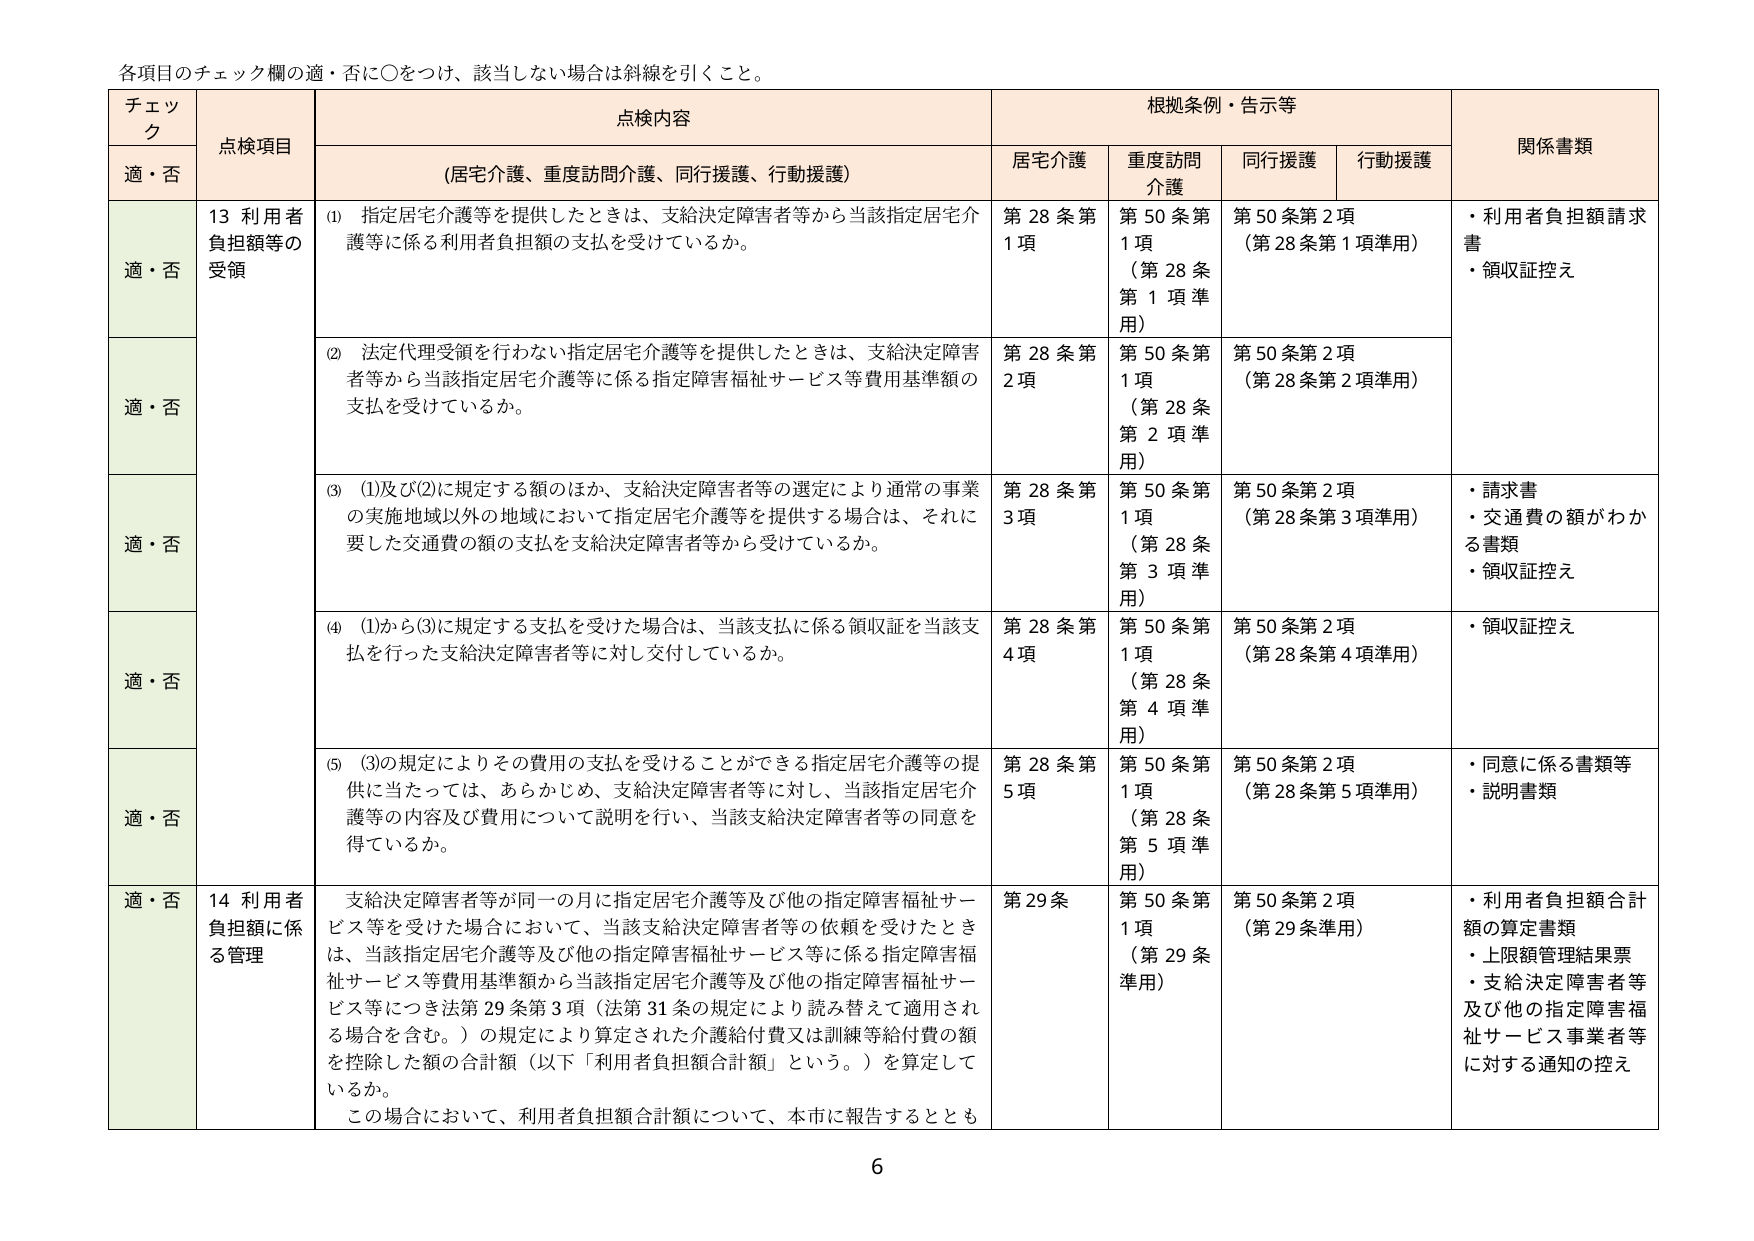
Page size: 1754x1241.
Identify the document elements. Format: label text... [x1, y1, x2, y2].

table_cell 同行援護 [1222, 146, 1336, 200]
table_cell 第50条第2項 （第28条第2項準用） [1222, 338, 1451, 474]
table_cell 第28条第4項 [992, 612, 1108, 748]
table_cell 第50条第2項 （第28条第3項準用） [1222, 475, 1451, 611]
table_cell 第50条第1項 （第29条準用） [1109, 886, 1221, 1129]
table_cell 第50条第1項 （第28条第5項準用） [1109, 749, 1221, 885]
table_cell 第50条第2項 （第29条準用） [1222, 886, 1451, 1129]
table_cell ・同意に係る書類等 ・説明書類 [1452, 749, 1658, 885]
table_cell 適・否 [109, 612, 196, 748]
table_cell (居宅介護、重度訪問介護、同行援護、行動援護） [316, 146, 991, 200]
table_cell 適・否 [109, 749, 196, 885]
table_cell 第50条第2項 （第28条第4項準用） [1222, 612, 1451, 748]
table_cell 第28条第5項 [992, 749, 1108, 885]
table_cell 第50条第2項 （第28条第5項準用） [1222, 749, 1451, 885]
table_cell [1452, 886, 1658, 1129]
table_cell ⑷ ⑴から⑶に規定する支払を受けた場合は、当該支払に係る領収証を当該支払を行った支給決定障害者等に対し交付しているか。 [316, 612, 991, 748]
table_header 関係書類 [1452, 90, 1658, 200]
table_cell ⑶ ⑴及び⑵に規定する額のほか、支給決定障害者等の選定により通常の事業の実施地域以外の地域において指定居宅介護等を提供する場合は、それに要した交通費の額の支払を支給決定障害者等から受けているか。 [316, 475, 991, 611]
table_header 点検内容 [316, 90, 991, 145]
table_cell 第50条第1項 （第28条第4項準用） [1109, 612, 1221, 748]
table_cell 重度訪問介護 [1109, 146, 1221, 200]
table_header チェック [109, 90, 196, 145]
table_cell 適・否 [109, 146, 196, 200]
table_cell 適・否 [109, 201, 196, 337]
table_cell 14 利用者負担額に係る管理 [197, 886, 314, 1129]
table_cell 第28条第2項 [992, 338, 1108, 474]
table_cell 第50条第1項 （第28条第2項準用） [1109, 338, 1221, 474]
table_cell 居宅介護 [992, 146, 1108, 200]
table_cell 適・否 [109, 886, 196, 1129]
table_cell 第50条第1項 （第28条第1項準用） [1109, 201, 1221, 337]
table_cell 第50条第2項 （第28条第1項準用） [1222, 201, 1451, 337]
table_cell ・領収証控え [1452, 612, 1658, 748]
table_cell ・利用者負担額請求書 ・領収証控え [1452, 201, 1658, 474]
table_cell 第29条 [992, 886, 1108, 1129]
table_cell 適・否 [109, 475, 196, 611]
table_cell ・請求書 ・交通費の額がわかる書類 ・領収証控え [1452, 475, 1658, 611]
table_cell 13 利用者負担額等の受領 [197, 201, 314, 885]
table_cell ⑵ 法定代理受領を行わない指定居宅介護等を提供したときは、支給決定障害者等から当該指定居宅介護等に係る指定障害福祉サービス等費用基準額の支払を受けているか。 [316, 338, 991, 474]
table_cell 行動援護 [1337, 146, 1451, 200]
table_cell ⑸ ⑶の規定によりその費用の支払を受けることができる指定居宅介護等の提供に当たっては、あらかじめ、支給決定障害者等に対し、当該指定居宅介護等の内容及び費用について説明を行い、当該支給決定障害者等の同意を得ているか。 [316, 749, 991, 885]
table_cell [316, 886, 991, 1129]
table_cell 第50条第1項 （第28条第3項準用） [1109, 475, 1221, 611]
table_cell 第28条第1項 [992, 201, 1108, 337]
table_header 点検項目 [197, 90, 314, 200]
table_header 根拠条例・告示等 [992, 90, 1451, 145]
table_cell 第28条第3項 [992, 475, 1108, 611]
table_cell 適・否 [109, 338, 196, 474]
table_cell ⑴ 指定居宅介護等を提供したときは、支給決定障害者等から当該指定居宅介護等に係る利用者負担額の支払を受けているか。 [316, 201, 991, 337]
